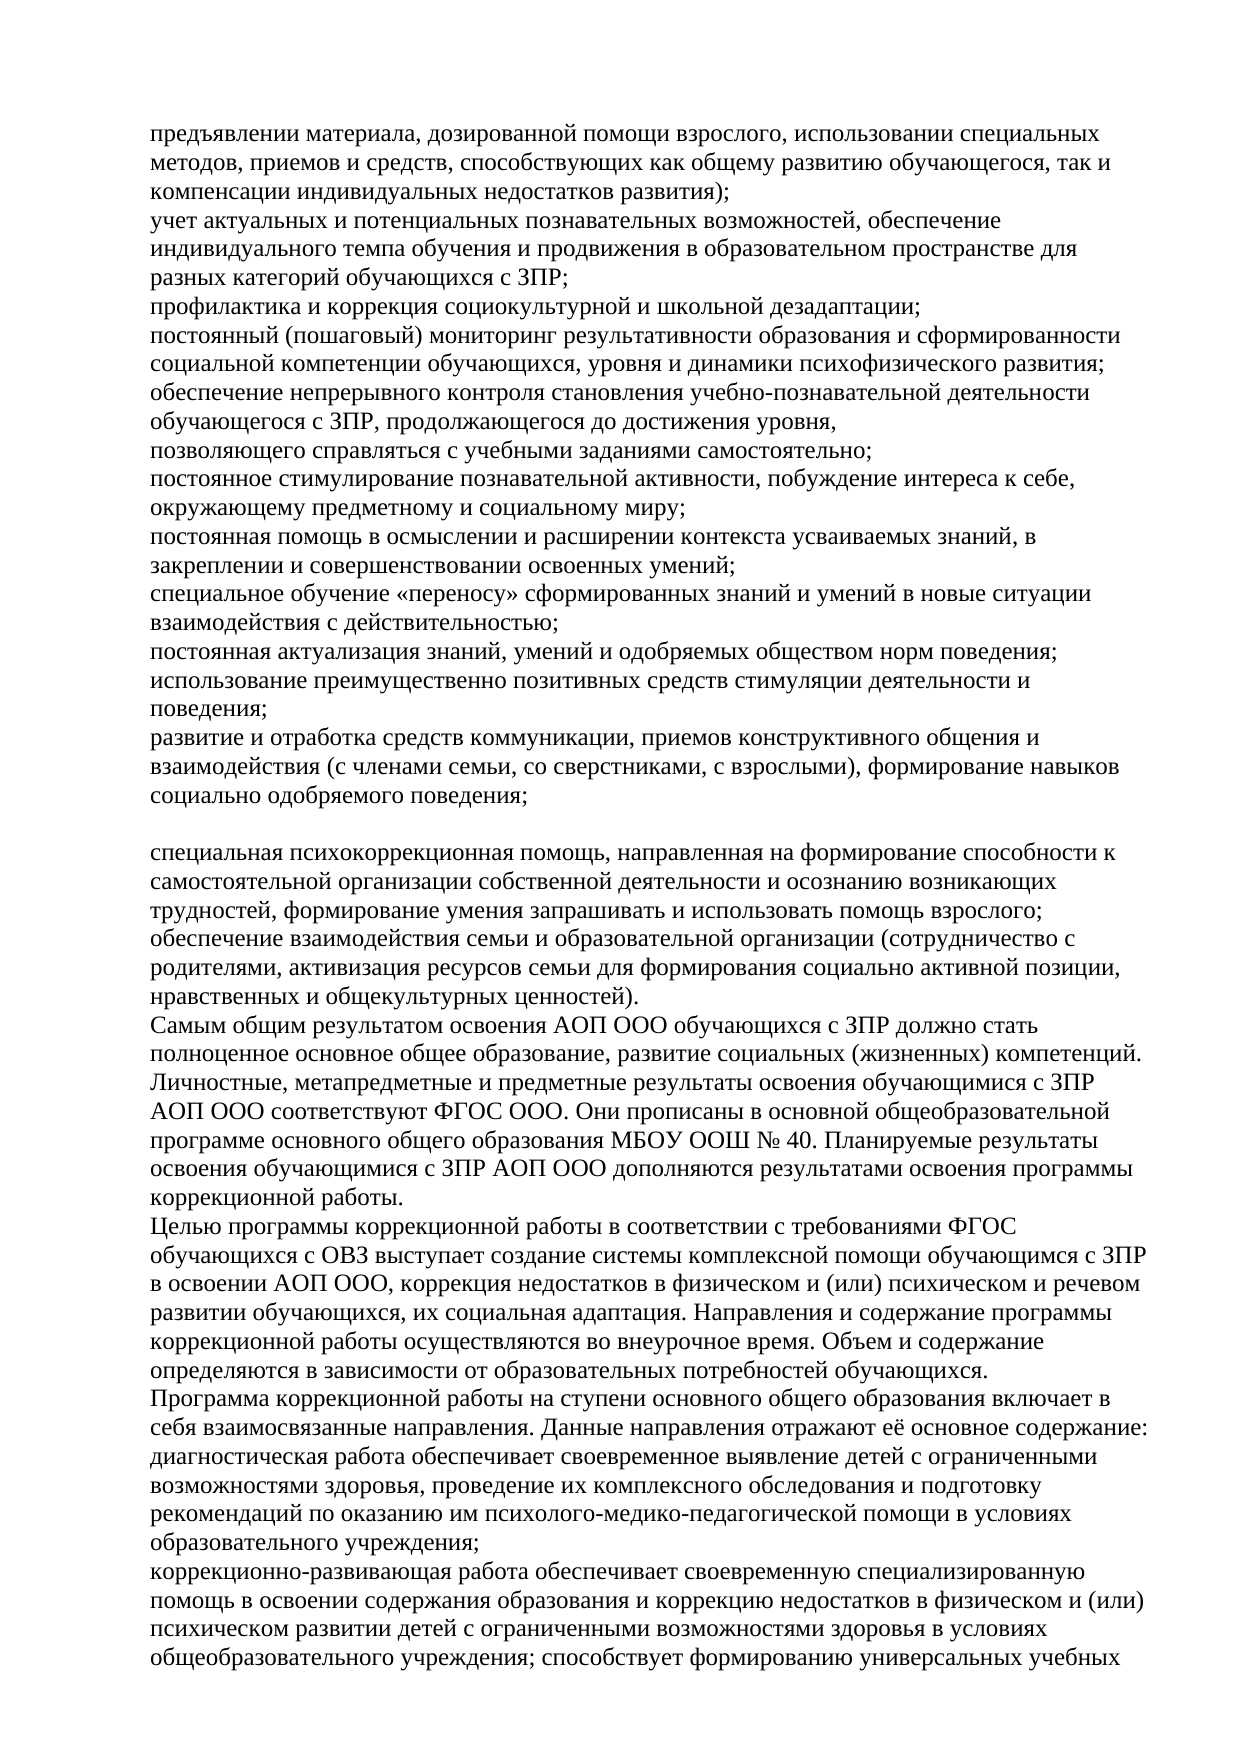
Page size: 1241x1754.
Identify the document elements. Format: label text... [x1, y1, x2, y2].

text обеспечение непрерывного контроля становления учебно-познавательной деятельности обучающегося с ЗПР, продолжающегося до достижения уровня, [150, 377, 1152, 435]
text специальное обучение «переносу» сформированных знаний и умений в новые ситуации взаимодействия с действительностью; [150, 578, 1152, 636]
text Самым общим результатом освоения АОП ООО обучающихся с ЗПР должно стать полноценное основное общее образование, развитие социальных (жизненных) компетенций. Личностные, метапредметные и предметные результаты освоения обучающимися с ЗПР АОП ООО соответствуют ФГОС ООО. Они прописаны в основной общеобразовательной программе основного общего образования МБОУ ООШ № 40. Планируемые результаты освоения обучающимися с ЗПР АОП ООО дополняются результатами освоения программы коррекционной работы. [150, 1010, 1152, 1211]
text Целью программы коррекционной работы в соответствии с требованиями ФГОС [150, 1211, 1152, 1240]
text постоянная помощь в осмыслении и расширении контекста усваиваемых знаний, в закреплении и совершенствовании освоенных умений; [150, 521, 1152, 578]
text диагностическая работа обеспечивает своевременное выявление детей с ограниченными возможностями здоровья, проведение их комплексного обследования и подготовку рекомендаций по оказанию им психолого-медико-педагогической помощи в условиях образовательного учреждения; [150, 1441, 1152, 1556]
text постоянное стимулирование познавательной активности, побуждение интереса к себе, окружающему предметному и социальному миру; [150, 463, 1152, 521]
text профилактика и коррекция социокультурной и школьной дезадаптации; [150, 291, 1152, 320]
text учет актуальных и потенциальных познавательных возможностей, обеспечение индивидуального темпа обучения и продвижения в образовательном пространстве для разных категорий обучающихся с ЗПР; [150, 205, 1152, 291]
text развитие и отработка средств коммуникации, приемов конструктивного общения и взаимодействия (с членами семьи, со сверстниками, с взрослыми), формирование навыков социально одобряемого поведения; [150, 722, 1152, 808]
text Программа коррекционной работы на ступени основного общего образования включает в себя взаимосвязанные направления. Данные направления отражают её основное содержание: [150, 1383, 1152, 1441]
text специальная психокоррекционная помощь, направленная на формирование способности к самостоятельной организации собственной деятельности и осознанию возникающих трудностей, формирование умения запрашивать и использовать помощь взрослого; [150, 837, 1152, 923]
text коррекционно-развивающая работа обеспечивает своевременную специализированную помощь в освоении содержания образования и коррекцию недостатков в физическом и (или) психическом развитии детей с ограниченными возможностями здоровья в условиях общеобразовательного учреждения; способствует формированию универсальных учебных [150, 1556, 1152, 1671]
text обеспечение взаимодействия семьи и образовательной организации (сотрудничество с родителями, активизация ресурсов семьи для формирования социально активной позиции, нравственных и общекультурных ценностей). [150, 923, 1152, 1010]
text использование преимущественно позитивных средств стимуляции деятельности и поведения; [150, 665, 1152, 722]
text обучающихся с ОВЗ выступает создание системы комплексной помощи обучающимся с ЗПР в освоении АОП ООО, коррекция недостатков в физическом и (или) психическом и речевом развитии обучающихся, их социальная адаптация. Направления и содержание программы коррекционной работы осуществляются во внеурочное время. Объем и содержание определяются в зависимости от образовательных потребностей обучающихся. [150, 1240, 1152, 1383]
text постоянная актуализация знаний, умений и одобряемых обществом норм поведения; [150, 636, 1152, 665]
text предъявлении материала, дозированной помощи взрослого, использовании специальных методов, приемов и средств, способствующих как общему развитию обучающегося, так и компенсации индивидуальных недостатков развития); [150, 118, 1152, 205]
text позволяющего справляться с учебными заданиями самостоятельно; [150, 435, 1152, 463]
text постоянный (пошаговый) мониторинг результативности образования и сформированности социальной компетенции обучающихся, уровня и динамики психофизического развития; [150, 320, 1152, 377]
